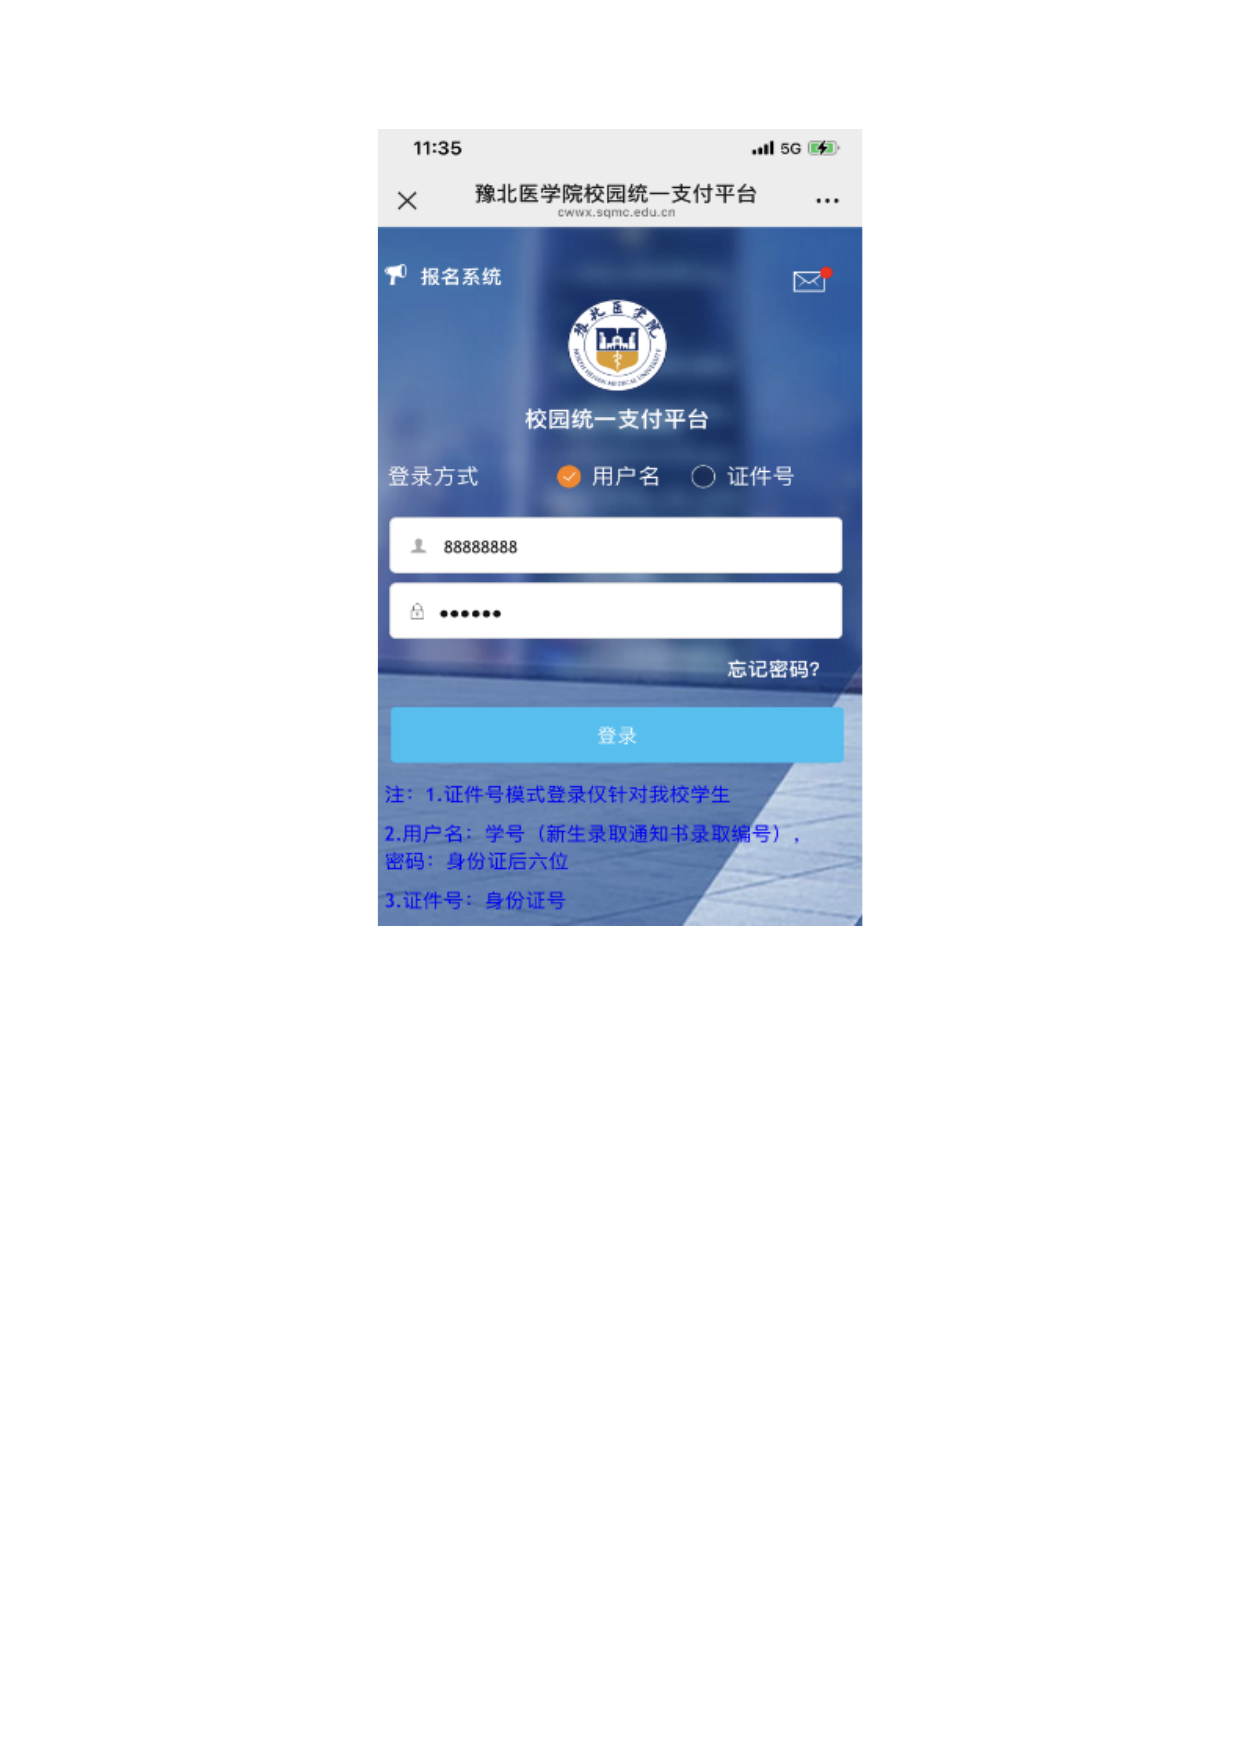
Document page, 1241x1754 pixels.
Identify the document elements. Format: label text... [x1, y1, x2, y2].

table_header 手机端缴费操作流程 1.支付宝或微信扫描下方二维码，或者搜索微信公众号“豫北医学院缴费平台”进行关注。 2.支付宝或微信扫码后直接呈现登录界面。 如果选择先关注公众号之后点击“学生缴费”，选择点击“支付平台缴费”，然后进入登录界面。 3.选择用户名密码或证件号姓名登录，用户名：学号，密码：身份证后六位数字，证件号：身份证号；然后点击登录。 4.勾选缴费项目，核对缴费金额，点击右下角的“缴”字进行缴费。 5.点击“确认支付****元”，再进行支付宝或微信付款，缴费流程结束。 [188, 130, 1053, 1072]
picture [377, 129, 863, 926]
